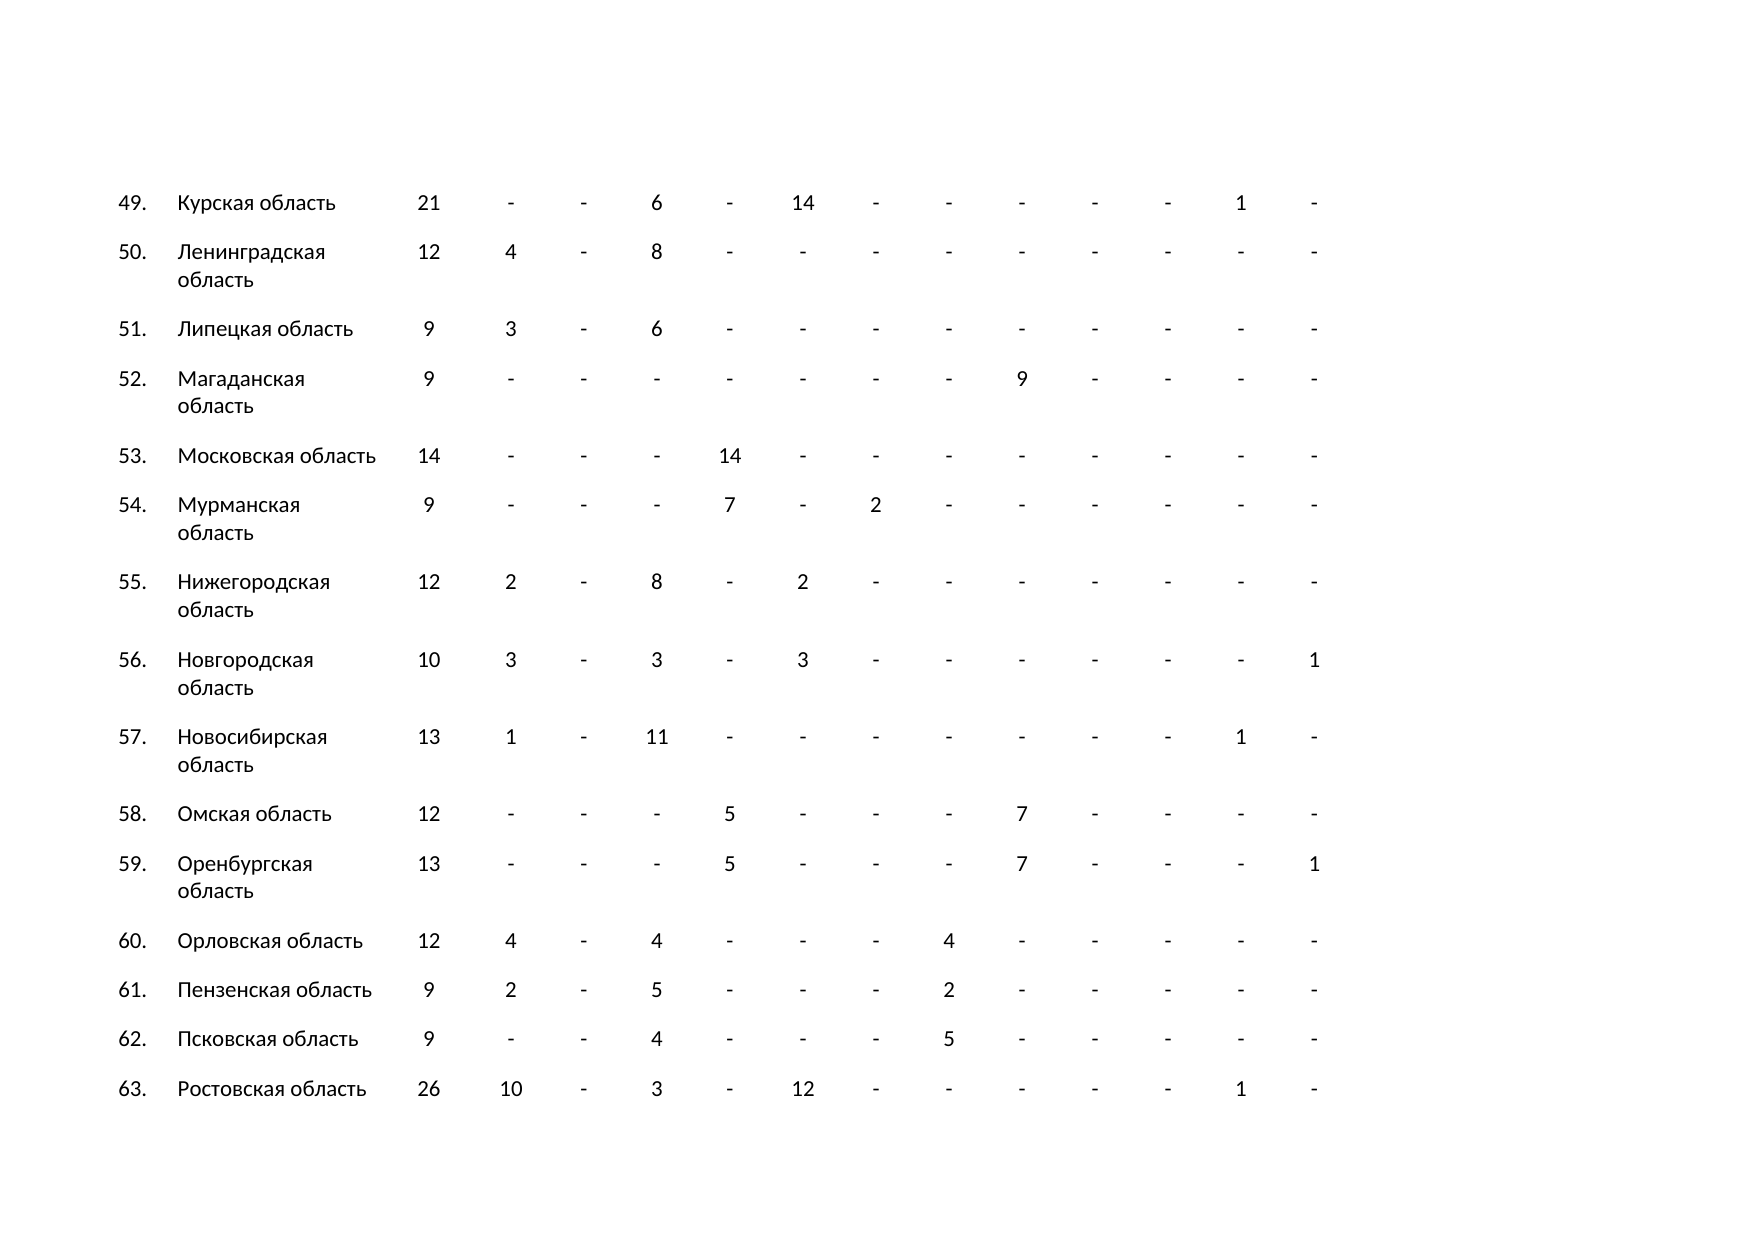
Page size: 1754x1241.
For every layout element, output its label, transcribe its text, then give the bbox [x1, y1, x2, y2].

table_cell 9 [383, 304, 474, 353]
table_cell - [1204, 789, 1277, 838]
table_cell - [1131, 304, 1204, 353]
table_cell Ростовская область [171, 1063, 383, 1112]
table_cell - [547, 711, 620, 789]
table_cell - [985, 965, 1058, 1014]
table_cell - [547, 480, 620, 557]
table_cell - [547, 838, 620, 915]
table_cell - [547, 634, 620, 711]
table_cell 11 [620, 711, 693, 789]
table_cell - [1131, 226, 1204, 304]
table_cell - [1058, 711, 1131, 789]
table_cell - [547, 353, 620, 430]
table_cell - [912, 838, 985, 915]
table_cell 26 [383, 1063, 474, 1112]
table_cell Нижегородская область [171, 557, 383, 634]
table_cell 51. [112, 304, 171, 353]
table_cell 57. [112, 711, 171, 789]
table_cell 3 [766, 634, 839, 711]
table_cell - [693, 965, 766, 1014]
table_cell 12 [766, 1063, 839, 1112]
table_cell 5 [620, 965, 693, 1014]
table_cell 55. [112, 557, 171, 634]
table_cell - [766, 304, 839, 353]
table_cell - [474, 353, 547, 430]
table_cell 13 [383, 711, 474, 789]
table_cell - [1131, 838, 1204, 915]
table_cell 56. [112, 634, 171, 711]
table_cell - [985, 711, 1058, 789]
table_cell - [766, 430, 839, 479]
table_cell 6 [620, 304, 693, 353]
table_cell Орловская область [171, 915, 383, 964]
table_cell Новгородская область [171, 634, 383, 711]
table_cell 8 [620, 226, 693, 304]
table_cell - [1204, 557, 1277, 634]
table_cell 5 [693, 838, 766, 915]
table_cell - [1277, 789, 1351, 838]
table_cell 50. [112, 226, 171, 304]
table_cell - [547, 177, 620, 226]
table_cell - [1277, 353, 1351, 430]
table_cell - [1058, 965, 1131, 1014]
table_cell - [1277, 557, 1351, 634]
table_cell - [620, 789, 693, 838]
table_cell - [985, 304, 1058, 353]
table_cell - [985, 557, 1058, 634]
table_cell 13 [383, 838, 474, 915]
table_cell - [1204, 965, 1277, 1014]
table_cell - [693, 177, 766, 226]
table_cell 7 [693, 480, 766, 557]
table_cell - [839, 838, 912, 915]
table_cell - [474, 789, 547, 838]
table_cell - [693, 353, 766, 430]
table_cell - [912, 711, 985, 789]
table_cell Липецкая область [171, 304, 383, 353]
table_cell 1 [1204, 1063, 1277, 1112]
table_cell - [547, 430, 620, 479]
table_cell - [1131, 177, 1204, 226]
table_cell - [693, 1014, 766, 1063]
table_cell - [474, 838, 547, 915]
table_cell Оренбургская область [171, 838, 383, 915]
table_cell - [912, 226, 985, 304]
table_cell 9 [383, 353, 474, 430]
table_cell 3 [620, 634, 693, 711]
table_cell 2 [474, 557, 547, 634]
table_cell Мурманская область [171, 480, 383, 557]
table_cell - [693, 1063, 766, 1112]
table_cell - [1058, 304, 1131, 353]
table_cell - [985, 480, 1058, 557]
table_cell 7 [985, 789, 1058, 838]
table_cell - [985, 226, 1058, 304]
table_cell - [1131, 789, 1204, 838]
table_cell - [839, 430, 912, 479]
table_cell - [620, 838, 693, 915]
table_cell - [1058, 915, 1131, 964]
table_cell - [474, 480, 547, 557]
table_cell 58. [112, 789, 171, 838]
table_cell - [1277, 915, 1351, 964]
table_cell - [839, 353, 912, 430]
table_cell - [1131, 634, 1204, 711]
table_cell 4 [620, 1014, 693, 1063]
table_cell - [693, 557, 766, 634]
table_cell 1 [474, 711, 547, 789]
table_cell 1 [1277, 838, 1351, 915]
table_cell 12 [383, 789, 474, 838]
table_cell - [839, 1063, 912, 1112]
table_cell - [912, 353, 985, 430]
table_cell 5 [693, 789, 766, 838]
table_cell 4 [474, 915, 547, 964]
table_cell - [839, 177, 912, 226]
table_cell - [1058, 838, 1131, 915]
table_cell - [547, 557, 620, 634]
table_cell - [1058, 557, 1131, 634]
table_cell - [839, 226, 912, 304]
table_cell - [474, 177, 547, 226]
table_cell - [766, 838, 839, 915]
table_cell - [547, 965, 620, 1014]
table_cell - [547, 915, 620, 964]
table_cell - [1277, 177, 1351, 226]
table_cell 53. [112, 430, 171, 479]
table_cell 9 [383, 480, 474, 557]
table_cell 10 [474, 1063, 547, 1112]
table_cell 14 [693, 430, 766, 479]
table_cell - [693, 711, 766, 789]
table_cell - [839, 1014, 912, 1063]
table_cell 4 [474, 226, 547, 304]
table_cell - [1058, 353, 1131, 430]
table_cell - [1277, 1063, 1351, 1112]
table_cell 3 [620, 1063, 693, 1112]
table_cell - [693, 304, 766, 353]
table_cell - [1277, 480, 1351, 557]
table_cell 2 [766, 557, 839, 634]
table_cell 9 [383, 965, 474, 1014]
table_cell - [912, 634, 985, 711]
table_cell - [1131, 711, 1204, 789]
table_cell - [547, 789, 620, 838]
table_cell - [912, 430, 985, 479]
table_cell - [1204, 226, 1277, 304]
table_cell 2 [839, 480, 912, 557]
table_cell 8 [620, 557, 693, 634]
table_cell - [1131, 480, 1204, 557]
table_cell - [912, 789, 985, 838]
table_cell - [985, 1063, 1058, 1112]
table_cell - [1277, 1014, 1351, 1063]
table_cell - [766, 915, 839, 964]
table_cell Новосибирская область [171, 711, 383, 789]
table_cell 12 [383, 226, 474, 304]
table_cell - [1277, 711, 1351, 789]
table_cell - [693, 634, 766, 711]
table_cell - [1204, 430, 1277, 479]
table_cell 5 [912, 1014, 985, 1063]
table_cell - [912, 177, 985, 226]
table_cell - [766, 965, 839, 1014]
table_cell - [766, 711, 839, 789]
table_cell - [1204, 480, 1277, 557]
table_cell - [1204, 634, 1277, 711]
table_cell - [474, 430, 547, 479]
table_cell - [620, 353, 693, 430]
table_cell - [1058, 480, 1131, 557]
table_cell Пензенская область [171, 965, 383, 1014]
table_cell - [474, 1014, 547, 1063]
table_cell Московская область [171, 430, 383, 479]
table_cell - [766, 789, 839, 838]
table_cell 9 [383, 1014, 474, 1063]
table_cell - [1204, 353, 1277, 430]
table_cell 60. [112, 915, 171, 964]
table_cell Курская область [171, 177, 383, 226]
table_cell - [620, 430, 693, 479]
table_cell - [766, 1014, 839, 1063]
table_cell 2 [474, 965, 547, 1014]
table_cell Омская область [171, 789, 383, 838]
table_cell - [1204, 304, 1277, 353]
table_cell - [839, 915, 912, 964]
table_cell - [839, 304, 912, 353]
table_cell - [839, 789, 912, 838]
table_cell - [1058, 177, 1131, 226]
table_cell 62. [112, 1014, 171, 1063]
table_cell - [1131, 430, 1204, 479]
table_cell - [1058, 226, 1131, 304]
table_cell - [912, 1063, 985, 1112]
table_cell - [839, 557, 912, 634]
table_cell - [1204, 1014, 1277, 1063]
table_cell 3 [474, 304, 547, 353]
table_cell Магаданская область [171, 353, 383, 430]
table_cell - [839, 711, 912, 789]
table_cell - [547, 304, 620, 353]
table_cell 1 [1204, 711, 1277, 789]
table_cell - [1058, 634, 1131, 711]
table_cell - [912, 304, 985, 353]
table_cell Ленинградская область [171, 226, 383, 304]
table_cell - [547, 226, 620, 304]
table_cell - [1277, 430, 1351, 479]
table_cell - [1131, 915, 1204, 964]
table_cell - [1058, 1014, 1131, 1063]
table_cell - [693, 226, 766, 304]
table_cell 59. [112, 838, 171, 915]
table_cell - [1058, 1063, 1131, 1112]
table_cell 9 [985, 353, 1058, 430]
table_cell - [1204, 915, 1277, 964]
table_cell - [766, 226, 839, 304]
table_cell - [620, 480, 693, 557]
table_cell 54. [112, 480, 171, 557]
table_cell - [985, 430, 1058, 479]
table_cell Псковская область [171, 1014, 383, 1063]
table_cell - [1277, 965, 1351, 1014]
table_cell - [839, 634, 912, 711]
table_cell 12 [383, 915, 474, 964]
table_cell - [547, 1063, 620, 1112]
table_cell - [766, 353, 839, 430]
table_cell - [1131, 557, 1204, 634]
table_cell - [693, 915, 766, 964]
table_cell 1 [1204, 177, 1277, 226]
table_cell 49. [112, 177, 171, 226]
table_cell - [985, 915, 1058, 964]
table_cell 12 [383, 557, 474, 634]
table_cell - [1277, 226, 1351, 304]
table_cell 14 [383, 430, 474, 479]
table_cell - [1277, 304, 1351, 353]
table_cell - [1131, 1014, 1204, 1063]
table_cell - [839, 965, 912, 1014]
table_cell 3 [474, 634, 547, 711]
table_cell 4 [912, 915, 985, 964]
table_cell - [912, 557, 985, 634]
table_cell - [1131, 353, 1204, 430]
table_cell 10 [383, 634, 474, 711]
table_cell - [766, 480, 839, 557]
table_cell 63. [112, 1063, 171, 1112]
table_cell 21 [383, 177, 474, 226]
table_cell 61. [112, 965, 171, 1014]
table_cell - [985, 634, 1058, 711]
table_cell 6 [620, 177, 693, 226]
table_cell 14 [766, 177, 839, 226]
table_cell 52. [112, 353, 171, 430]
table_cell - [985, 177, 1058, 226]
table_cell 4 [620, 915, 693, 964]
table_cell - [1131, 965, 1204, 1014]
table_cell 7 [985, 838, 1058, 915]
table_cell - [985, 1014, 1058, 1063]
table_cell - [1131, 1063, 1204, 1112]
table_cell - [547, 1014, 620, 1063]
table_cell 1 [1277, 634, 1351, 711]
table_cell - [1058, 789, 1131, 838]
table_cell - [1204, 838, 1277, 915]
table_cell - [1058, 430, 1131, 479]
table_cell 2 [912, 965, 985, 1014]
table_cell - [912, 480, 985, 557]
